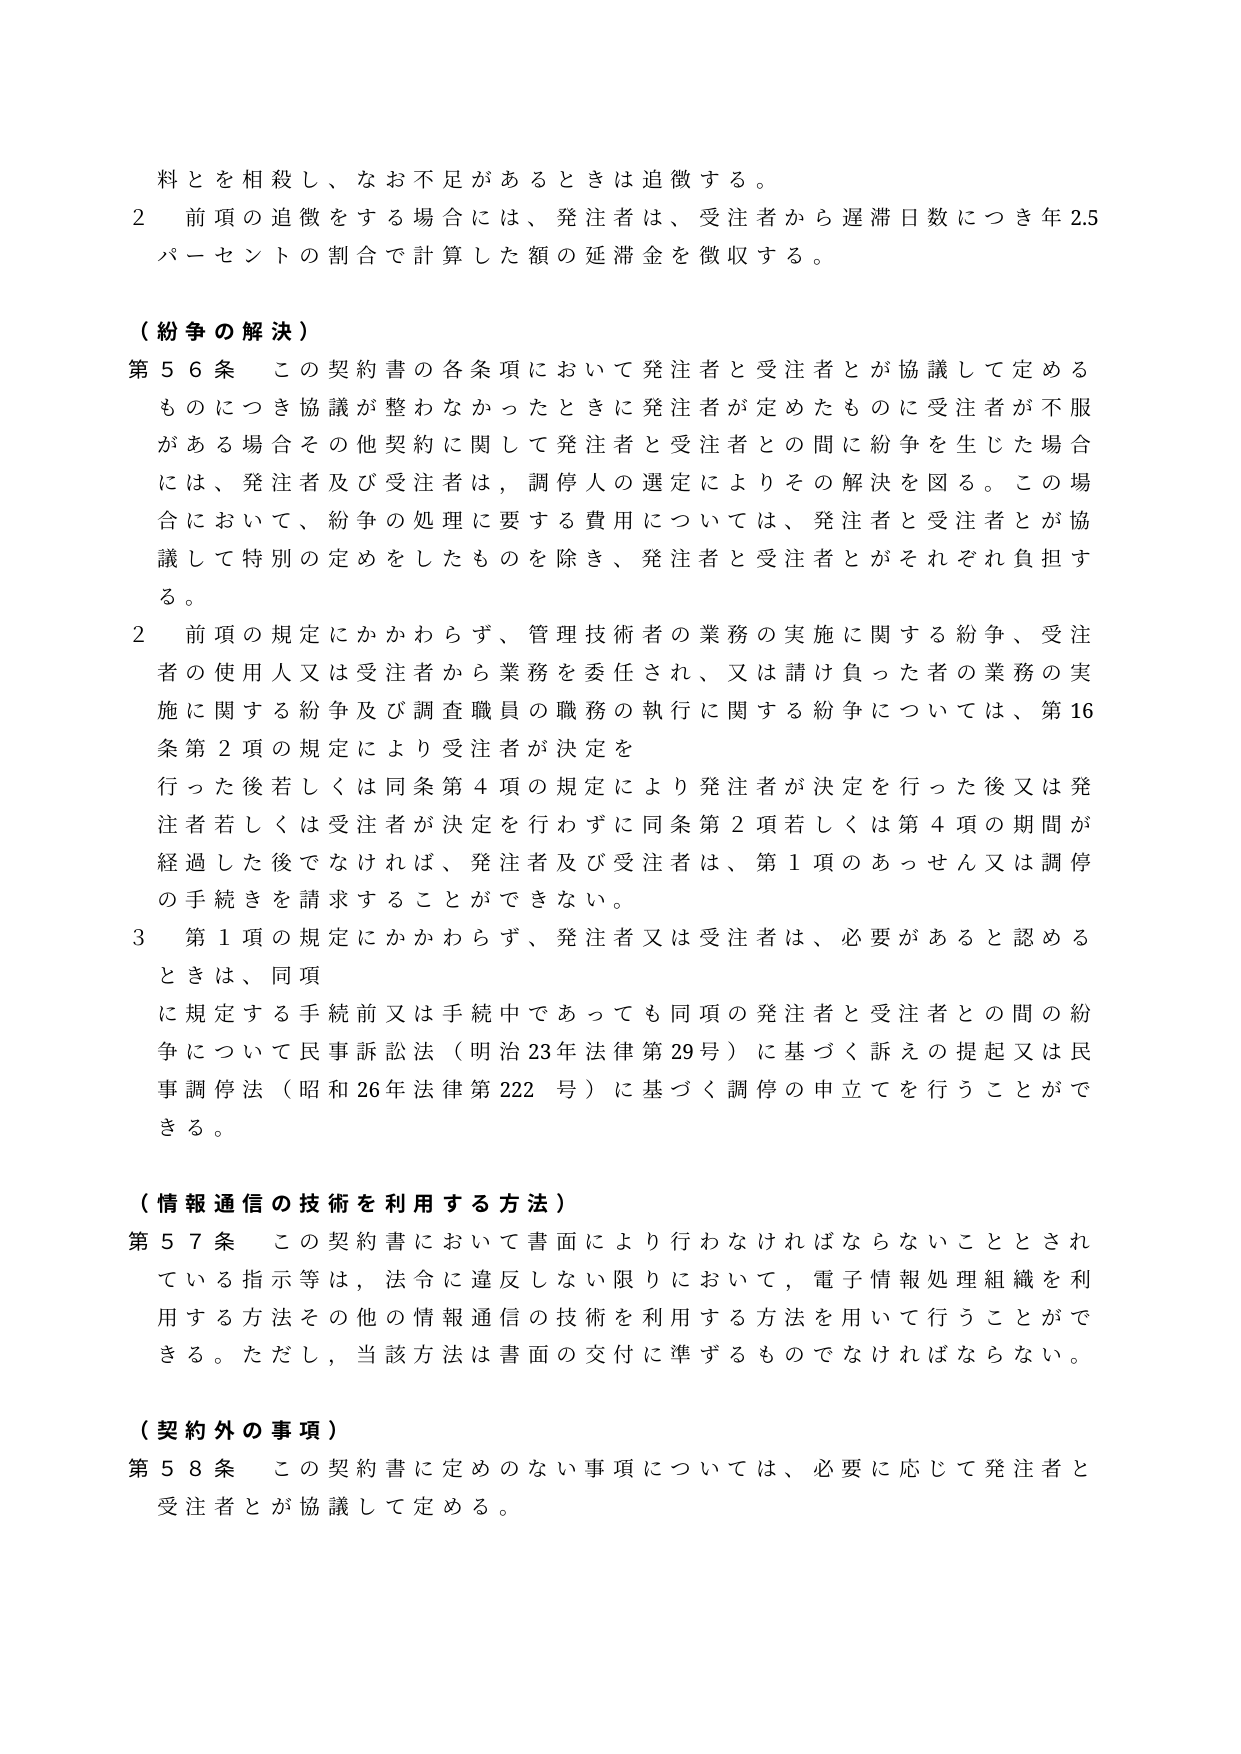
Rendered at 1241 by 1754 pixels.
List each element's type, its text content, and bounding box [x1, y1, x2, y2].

text 第５７条 この契約書において書面により行わなければならないこととされている指示等は，法令に違反しない限りにおいて，電子情報処理組織を利用する方法その他の情報通信の技術を利用する方法を用いて行うことができる。ただし，当該方法は書面の交付に準ずるものでなければならない。 [128, 1221, 1099, 1373]
text ３ 第１項の規定にかかわらず、発注者又は受注者は、必要があると認めるときは、同項 [128, 918, 1123, 994]
text ２ 前項の規定にかかわらず、管理技術者の業務の実施に関する紛争、受注者の使用人又は受注者から業務を委任され、又は請け負った者の業務の実施に関する紛争及び調査職員の職務の執行に関する紛争については、第16条第２項の規定により受注者が決定を [128, 614, 1123, 766]
text （紛争の解決） [128, 311, 1099, 349]
text 第５８条 この契約書に定めのない事項については、必要に応じて発注者と受注者とが協議して定める。 [128, 1449, 1123, 1524]
text 行った後若しくは同条第４項の規定により発注者が決定を行った後又は発注者若しくは受注者が決定を行わずに同条第２項若しくは第４項の期間が経過した後でなければ、発注者及び受注者は、第１項のあっせん又は調停の手続きを請求することができない。 [128, 766, 1099, 918]
text ２ 前項の追徴をする場合には、発注者は、受注者から遅滞日数につき年2.5パーセントの割合で計算した額の延滞金を徴収する。 [128, 197, 1123, 273]
text 第５６条 この契約書の各条項において発注者と受注者とが協議して定めるものにつき協議が整わなかったときに発注者が定めたものに受注者が不服がある場合その他契約に関して発注者と受注者との間に紛争を生じた場合には、発注者及び受注者は，調停人の選定によりその解決を図る。この場合において、紛争の処理に要する費用については、発注者と受注者とが協議して特別の定めをしたものを除き、発注者と受注者とがそれぞれ負担する。 [128, 349, 1123, 614]
text に規定する手続前又は手続中であっても同項の発注者と受注者との間の紛争について民事訴訟法（明治23年法律第29号）に基づく訴えの提起又は民事調停法（昭和26年法律第222号）に基づく調停の申立てを行うことができる。 [128, 994, 1099, 1145]
text （契約外の事項） [128, 1411, 1099, 1449]
text （情報通信の技術を利用する方法） [128, 1183, 1099, 1221]
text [128, 159, 1123, 197]
